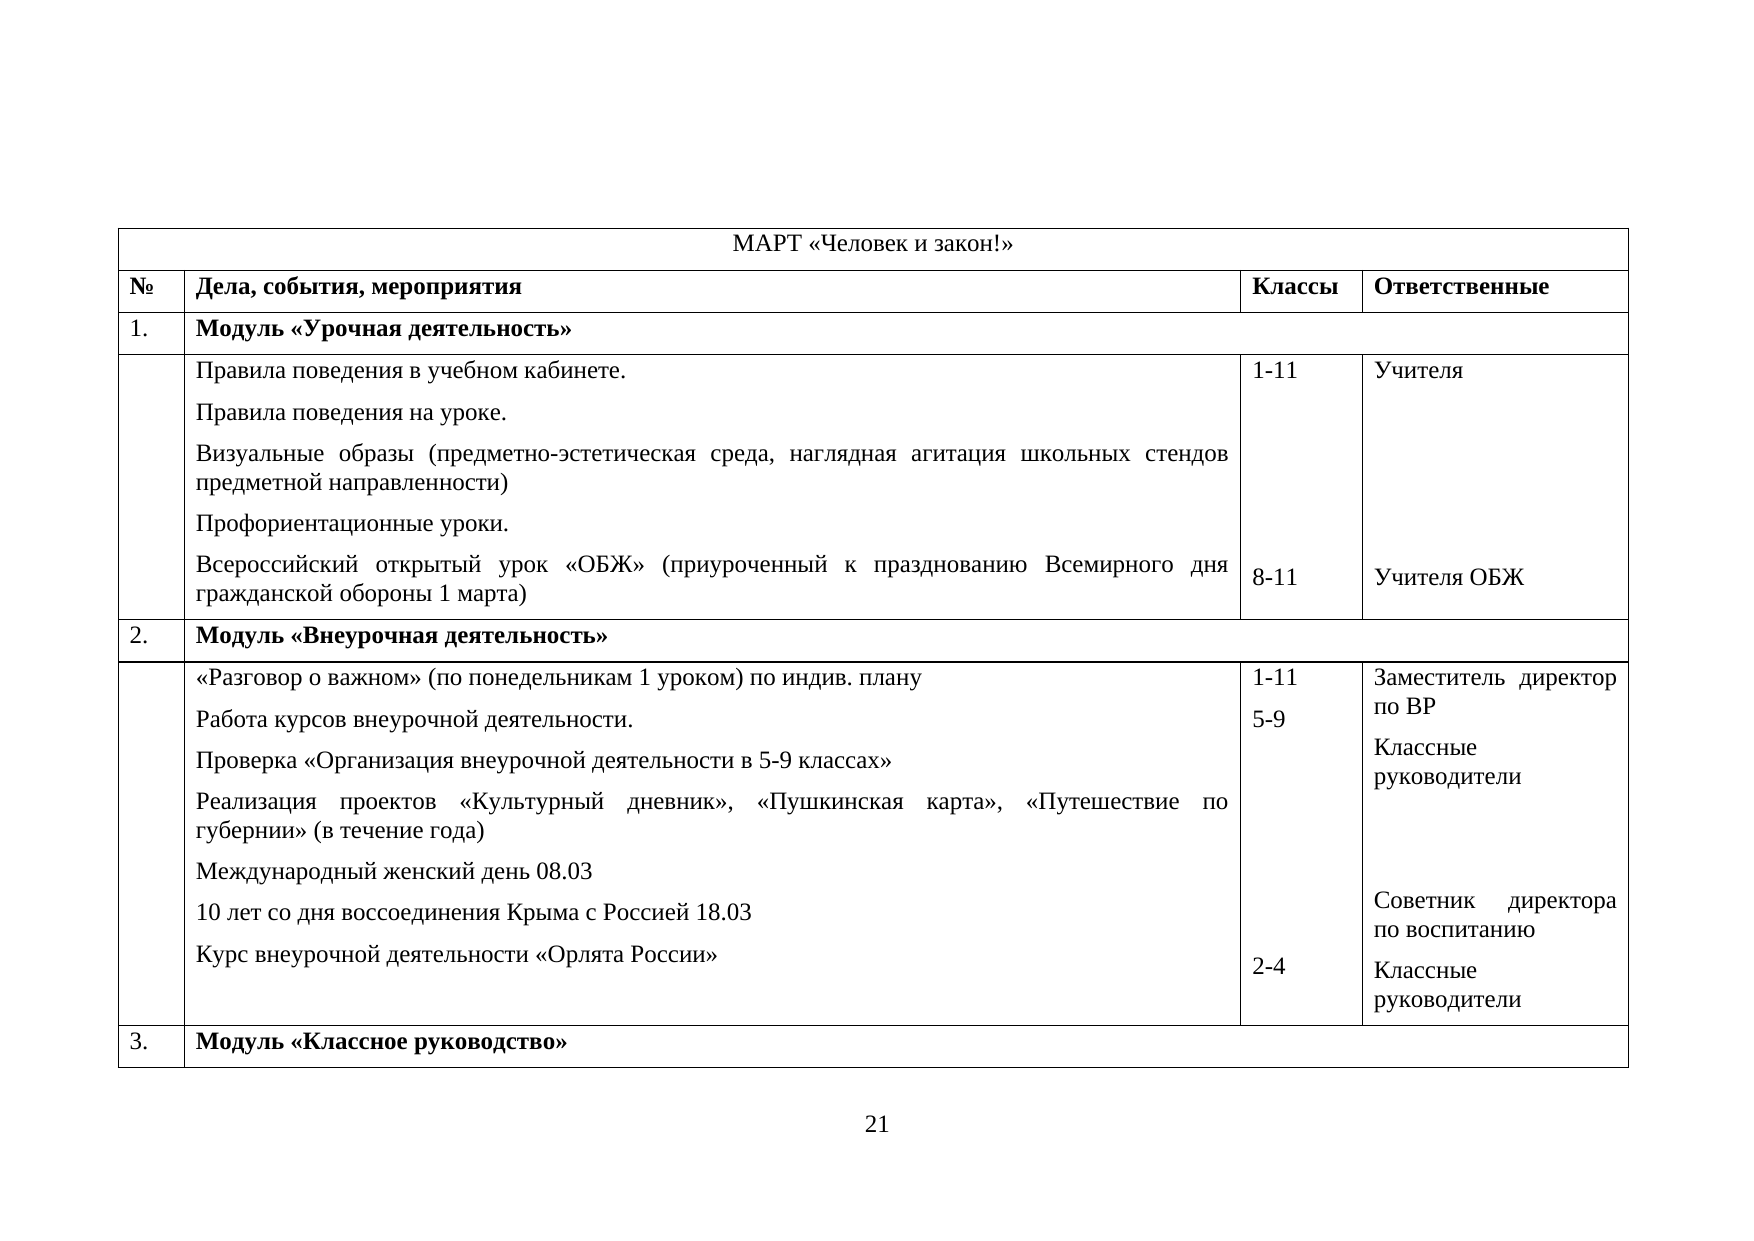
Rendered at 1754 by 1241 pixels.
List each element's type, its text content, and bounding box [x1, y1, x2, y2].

table_cell Модуль «Внеурочная деятельность» [185, 620, 1628, 661]
table_cell 1-11 8-11 [1241, 355, 1362, 619]
table_cell 1-11 5-9 2-4 [1241, 663, 1362, 1025]
table_cell Дела, события, мероприятия [185, 271, 1240, 312]
table_cell 2. [119, 620, 184, 661]
table_cell 1. [119, 313, 184, 354]
table_cell Ответственные [1363, 271, 1628, 312]
table_cell 3. [119, 1026, 184, 1067]
table_cell № [119, 271, 184, 312]
table_cell [119, 663, 184, 1025]
table_cell Модуль «Урочная деятельность» [185, 313, 1628, 354]
table_cell Учителя Учителя ОБЖ [1363, 355, 1628, 619]
table_cell Правила поведения в учебном кабинете. Правила поведения на уроке. Визуальные образы (предметно-эстетическая среда, наглядная агитация школьных стендов предметной направленности) Профориентационные уроки. Всероссийский открытый урок «ОБЖ» (приуроченный к празднованию Всемирного дня гражданской обороны 1 марта) [185, 355, 1240, 619]
table_cell Модуль «Классное руководство» [185, 1026, 1628, 1067]
table_cell Заместитель директор по ВР Классные руководители Советник директора по воспитанию Классные руководители [1363, 663, 1628, 1025]
table_header МАРТ «Человек и закон!» [119, 229, 1628, 270]
table_cell [119, 355, 184, 619]
table_cell «Разговор о важном» (по понедельникам 1 уроком) по индив. плану Работа курсов внеурочной деятельности. Проверка «Организация внеурочной деятельности в 5-9 классах» Реализация проектов «Культурный дневник», «Пушкинская карта», «Путешествие по губернии» (в течение года) Международный женский день 08.03 10 лет со дня воссоединения Крыма с Россией 18.03 Курс внеурочной деятельности «Орлята России» [185, 663, 1240, 1025]
table_cell Классы [1241, 271, 1362, 312]
